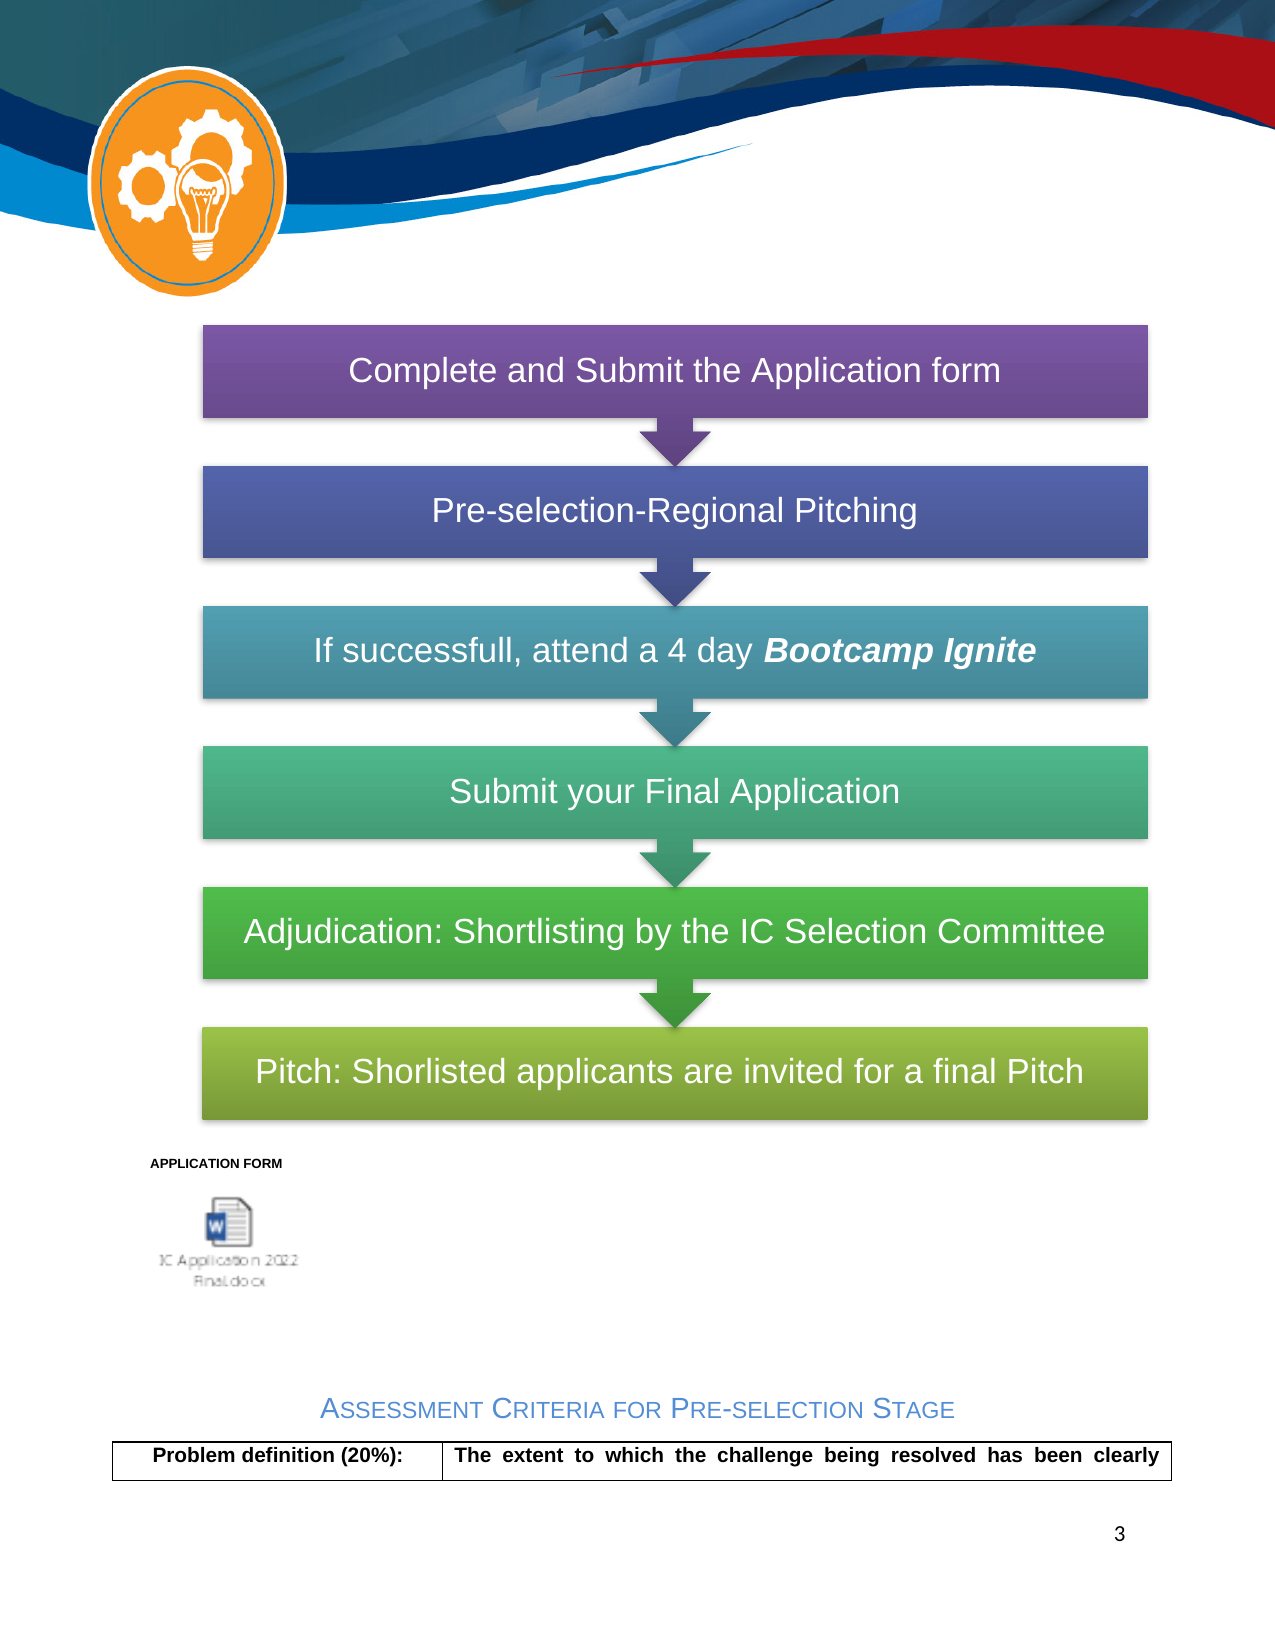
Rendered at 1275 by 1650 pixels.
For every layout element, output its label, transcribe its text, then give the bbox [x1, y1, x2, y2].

text Assessment Criteria for Pre-selection Stage [150, 1391, 1125, 1424]
table_header Problem definition (20%): [113, 1443, 442, 1479]
table_header The extent to which the challenge being resolved has been clearly identified and defined. [443, 1443, 1171, 1479]
text APPLICATION FORM [150, 1156, 1125, 1182]
picture [0, 0, 1275, 307]
